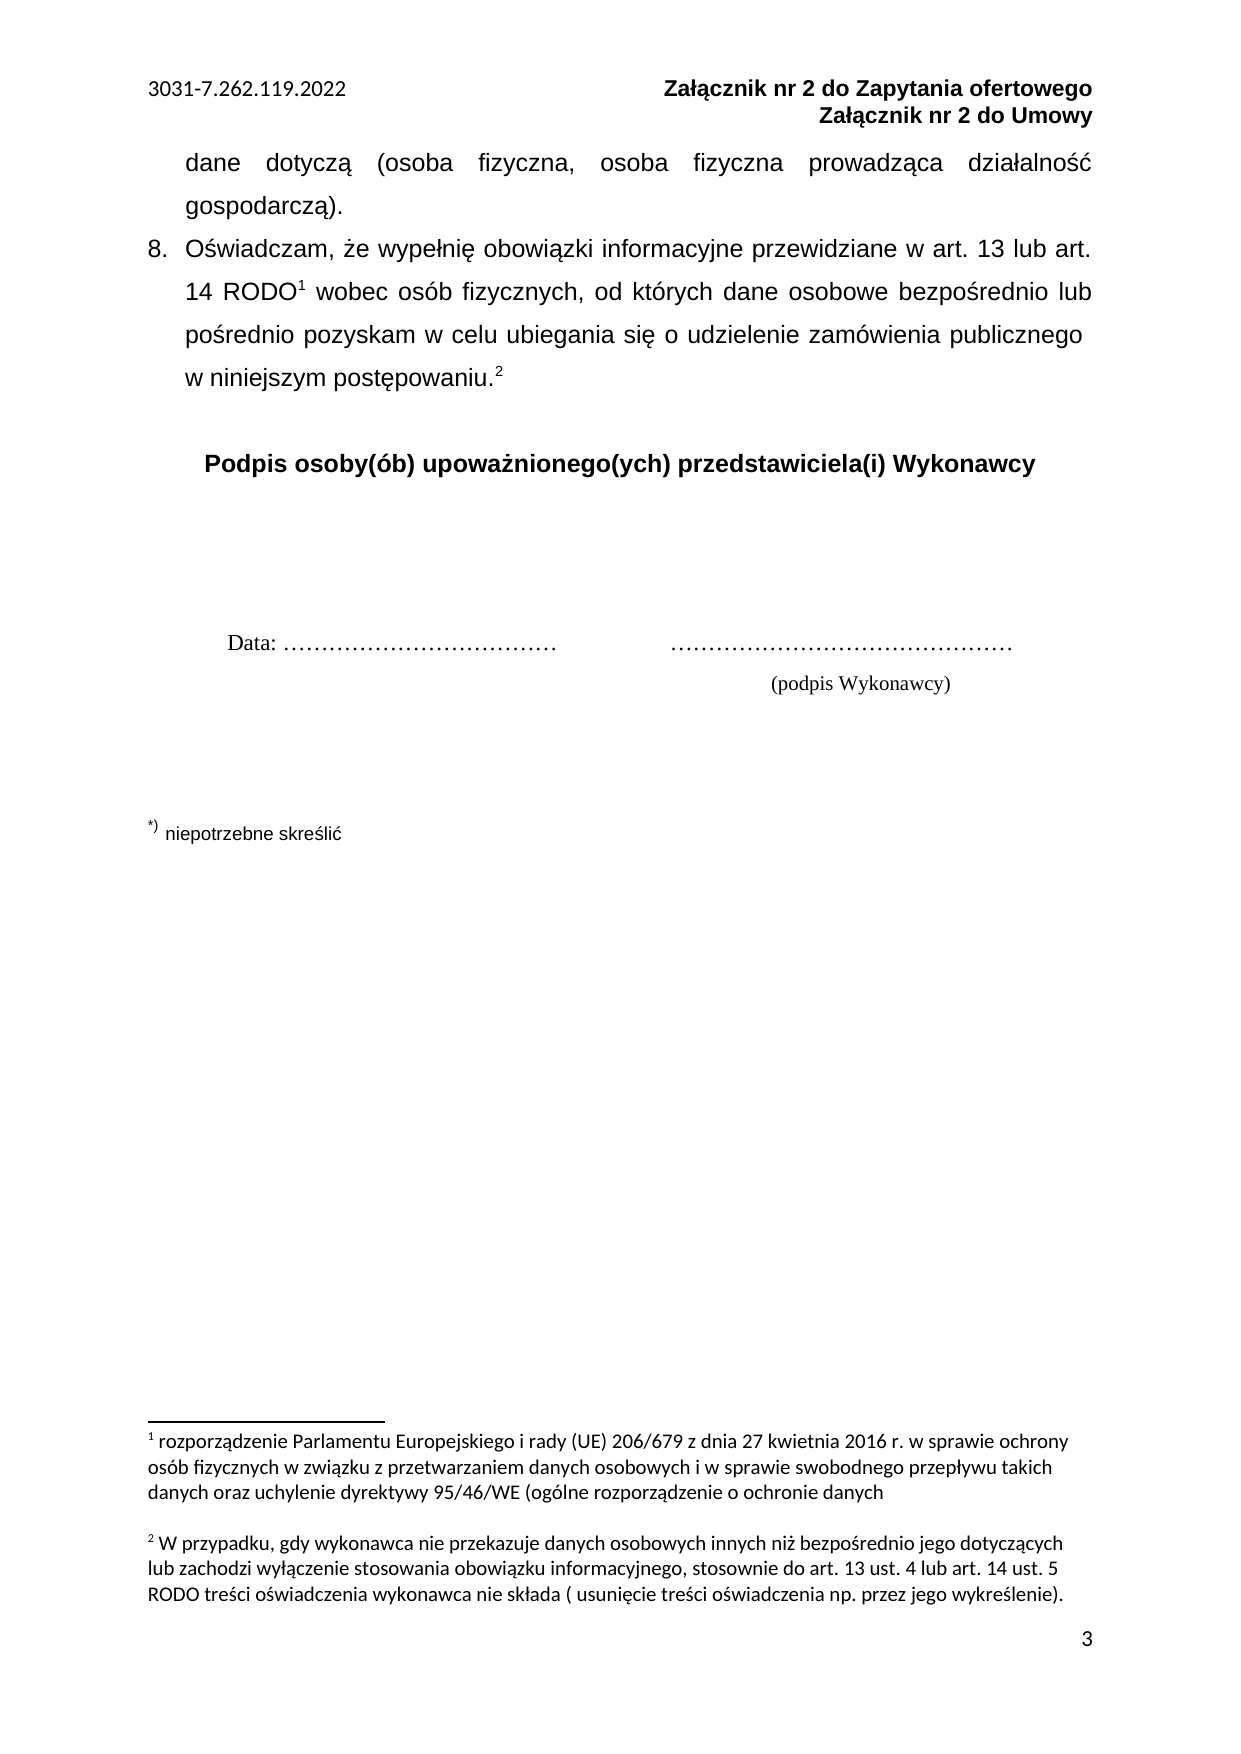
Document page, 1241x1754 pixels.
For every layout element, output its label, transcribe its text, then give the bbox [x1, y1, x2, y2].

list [148, 148, 1093, 219]
text Data: ……………………………… ……………………………………… (podpis Wykonawcy) [148, 629, 1093, 737]
text Podpis osoby(ób) upoważnionego(ych) przedstawiciela(i) Wykonawcy [148, 449, 1093, 478]
text *) niepotrzebne skreślić [148, 817, 1093, 846]
list Oświadczam, że wypełnię obowiązki informacyjne przewidziane w art. 13 lub art. 14 RODO wobec osób fizycznych, od których dane osobowe bezpośrednio lub pośrednio pozyskam w celu ubiegania się o udzielenie zamówienia publicznego w niniejszym postępowaniu. [147, 234, 1093, 392]
